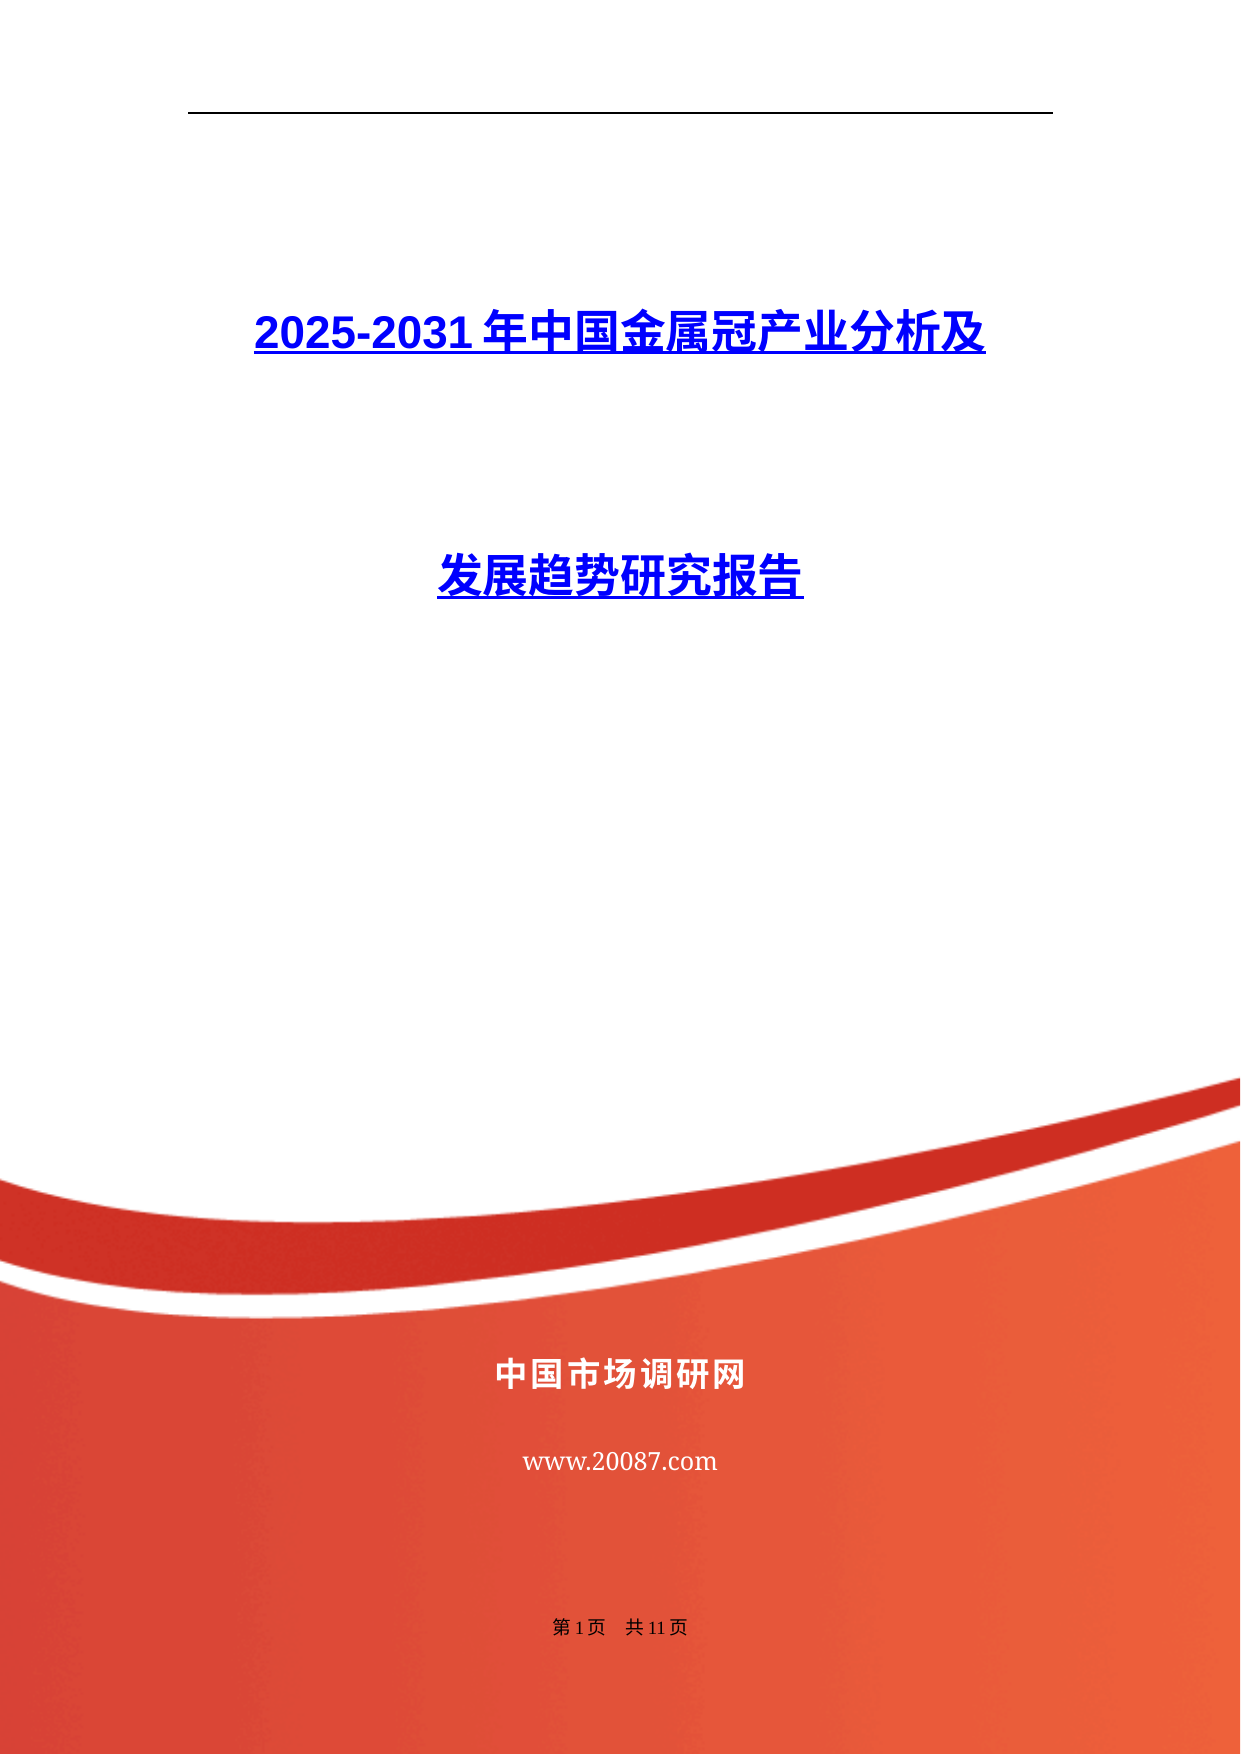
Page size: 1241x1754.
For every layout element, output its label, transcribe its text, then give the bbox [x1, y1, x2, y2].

picture [0, 1006, 1241, 1754]
text www.20087.com [187, 1428, 1053, 1493]
subtitle 中国市场调研网 [187, 1339, 1053, 1404]
table_header 2025-2031年中国金属冠产业分析及发展趋势研究报告 [188, 207, 1053, 773]
